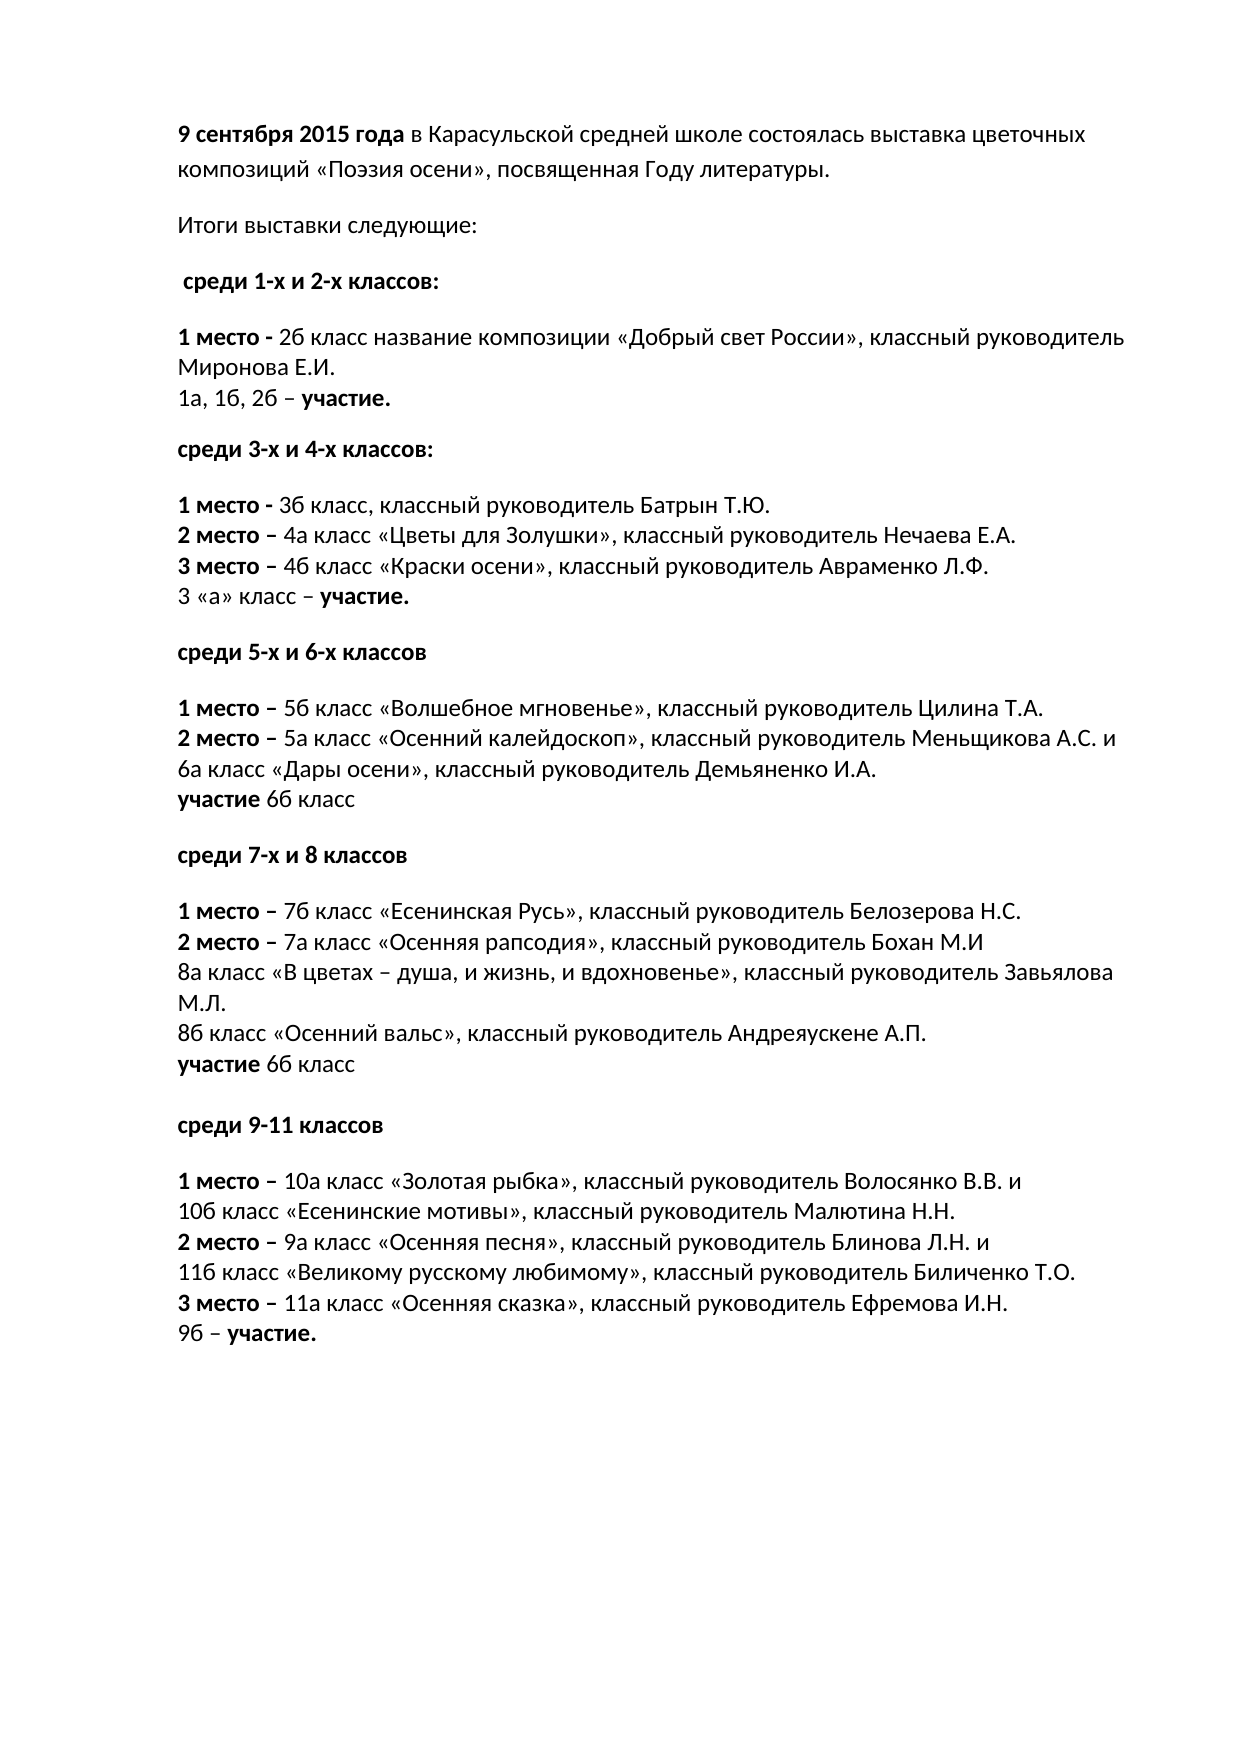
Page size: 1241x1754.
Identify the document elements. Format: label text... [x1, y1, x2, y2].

text 1 место - 2б класс название композиции «Добрый свет России», классный руководитель Миронова Е.И. [177, 321, 1152, 382]
text среди 9-11 классов [177, 1109, 1152, 1139]
text участие 6б класс [177, 1048, 1152, 1078]
text 6а класс «Дары осени», классный руководитель Демьяненко И.А. [177, 753, 1152, 784]
text 1 место – 7б класс «Есенинская Русь», классный руководитель Белозерова Н.С. [177, 895, 1152, 926]
text 2 место – 5а класс «Осенний калейдоскоп», классный руководитель Меньщикова А.С. и [177, 723, 1152, 753]
text среди 3-х и 4-х классов: [177, 433, 1152, 463]
text 3 «а» класс – участие. [177, 580, 1152, 611]
text 1а, 1б, 2б – участие. [177, 382, 1152, 412]
text 1 место – 10а класс «Золотая рыбка», классный руководитель Волосянко В.В. и [177, 1165, 1152, 1195]
text 11б класс «Великому русскому любимому», классный руководитель Биличенко Т.О. [177, 1256, 1152, 1287]
text 2 место – 4а класс «Цветы для Золушки», классный руководитель Нечаева Е.А. [177, 519, 1152, 550]
text 1 место – 5б класс «Волшебное мгновенье», классный руководитель Цилина Т.А. [177, 692, 1152, 723]
text Итоги выставки следующие: [177, 209, 1152, 239]
text 8а класс «В цветах – душа, и жизнь, и вдохновенье», классный руководитель Завьялова М.Л. [177, 956, 1152, 1017]
text среди 5-х и 6-х классов [177, 636, 1152, 667]
text 3 место – 11а класс «Осенняя сказка», классный руководитель Ефремова И.Н. [177, 1287, 1152, 1317]
text 10б класс «Есенинские мотивы», классный руководитель Малютина Н.Н. [177, 1195, 1152, 1226]
text 3 место – 4б класс «Краски осени», классный руководитель Авраменко Л.Ф. [177, 550, 1152, 580]
text участие 6б класс [177, 784, 1152, 814]
text среди 1-х и 2-х классов: [177, 265, 1152, 295]
text среди 7-х и 8 классов [177, 839, 1152, 870]
text 9 сентября 2015 года в Карасульской средней школе состоялась выставка цветочных композиций «Поэзия осени», посвященная Году литературы. [177, 118, 1152, 184]
text 1 место - 3б класс, классный руководитель Батрын Т.Ю. [177, 489, 1152, 519]
text 2 место – 7а класс «Осенняя рапсодия», классный руководитель Бохан М.И [177, 926, 1152, 956]
text 8б класс «Осенний вальс», классный руководитель Андреяускене А.П. [177, 1017, 1152, 1048]
text 9б – участие. [177, 1317, 1152, 1348]
text 2 место – 9а класс «Осенняя песня», классный руководитель Блинова Л.Н. и [177, 1226, 1152, 1256]
